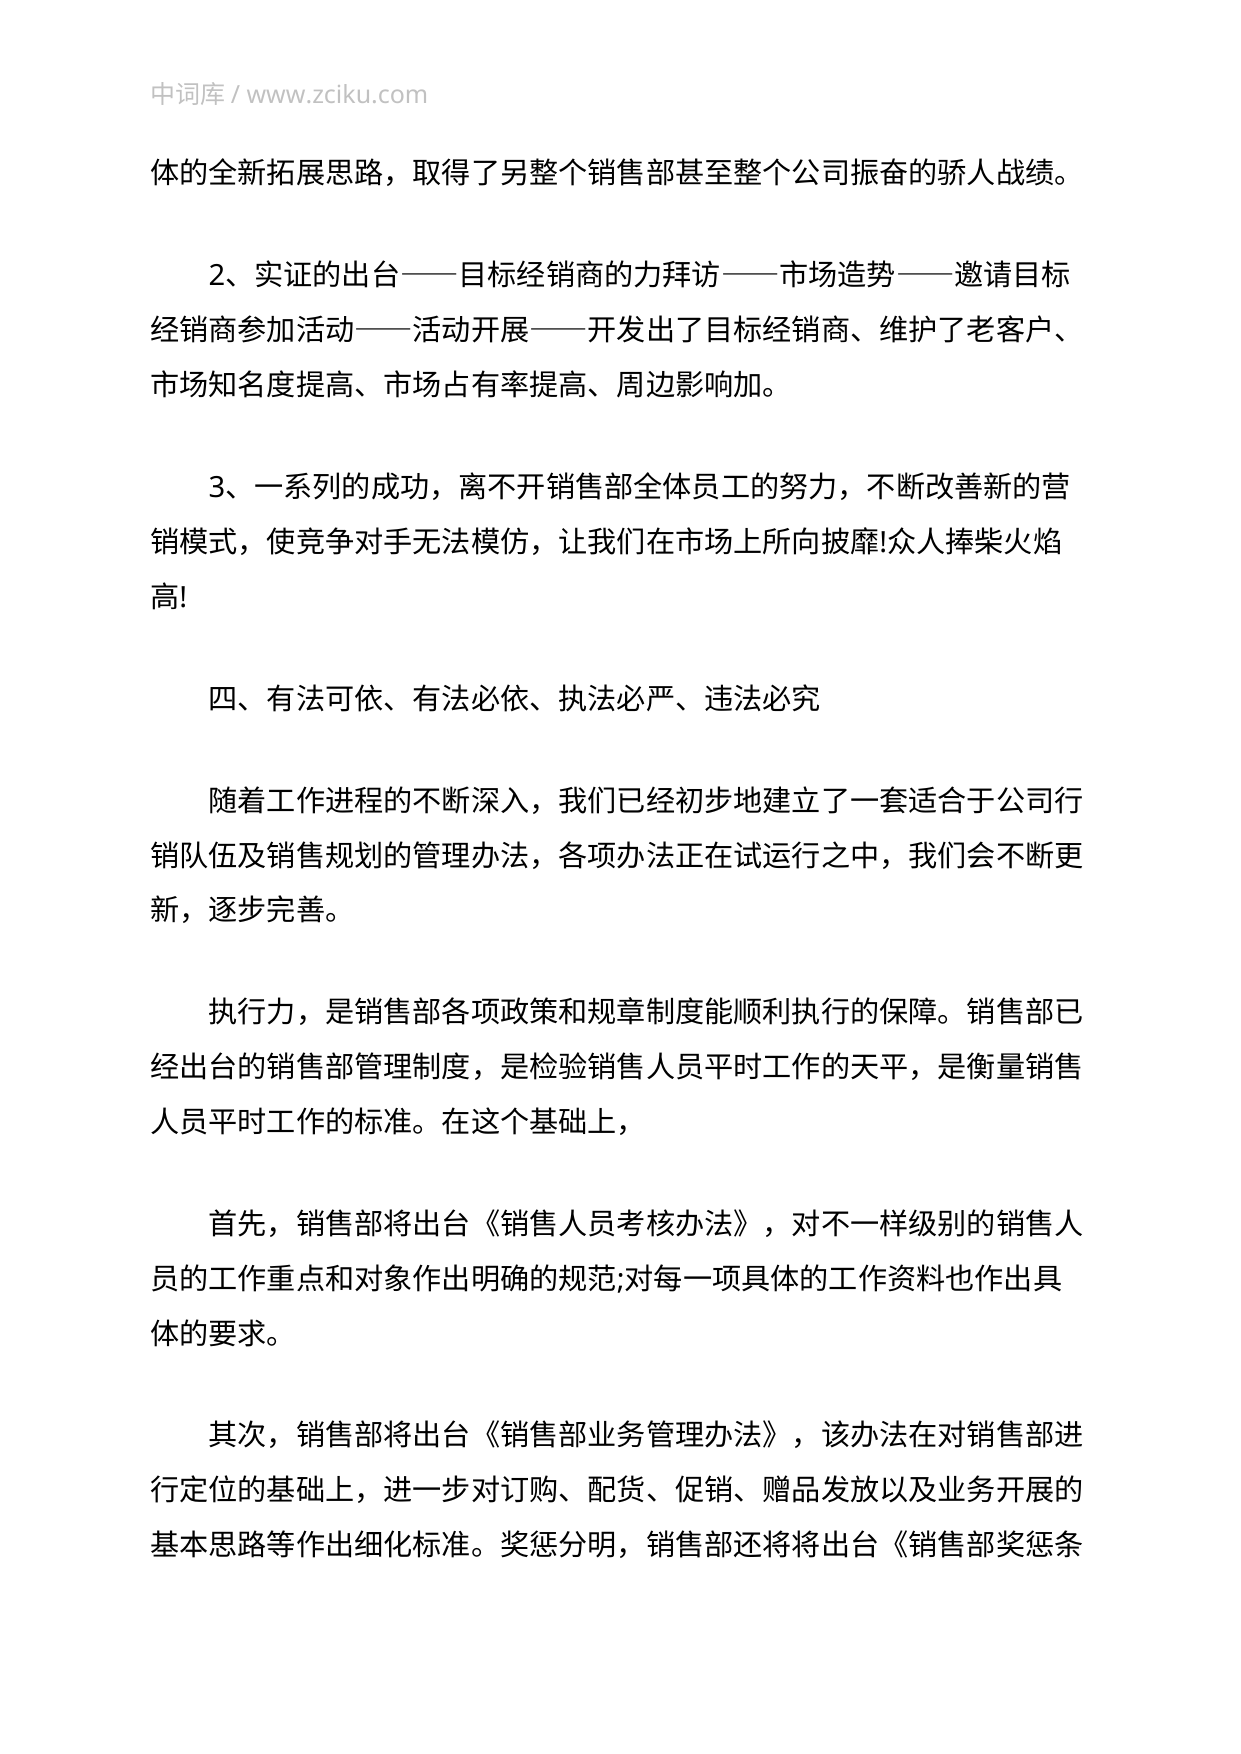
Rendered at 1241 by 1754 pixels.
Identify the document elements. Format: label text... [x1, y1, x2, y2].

text 3、一系列的成功，离不开销售部全体员工的努力，不断改善新的营销模式，使竞争对手无法模仿，让我们在市场上所向披靡!众人捧柴火焰高! [150, 463, 1090, 616]
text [150, 150, 1090, 192]
text 首先，销售部将出台《销售人员考核办法》，对不一样级别的销售人员的工作重点和对象作出明确的规范;对每一项具体的工作资料也作出具体的要求。 [150, 1200, 1090, 1352]
text 2、实证的出台——目标经销商的力拜访——市场造势——邀请目标经销商参加活动——活动开展——开发出了目标经销商、维护了老客户、市场知名度提高、市场占有率提高、周边影响加。 [150, 252, 1090, 404]
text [150, 1412, 1090, 1564]
text 随着工作进程的不断深入，我们已经初步地建立了一套适合于公司行销队伍及销售规划的管理办法，各项办法正在试运行之中，我们会不断更新，逐步完善。 [150, 777, 1090, 929]
text 四、有法可依、有法必依、执法必严、违法必究 [150, 675, 1090, 718]
text 执行力，是销售部各项政策和规章制度能顺利执行的保障。销售部已经出台的销售部管理制度，是检验销售人员平时工作的天平，是衡量销售人员平时工作的标准。在这个基础上， [150, 989, 1090, 1141]
